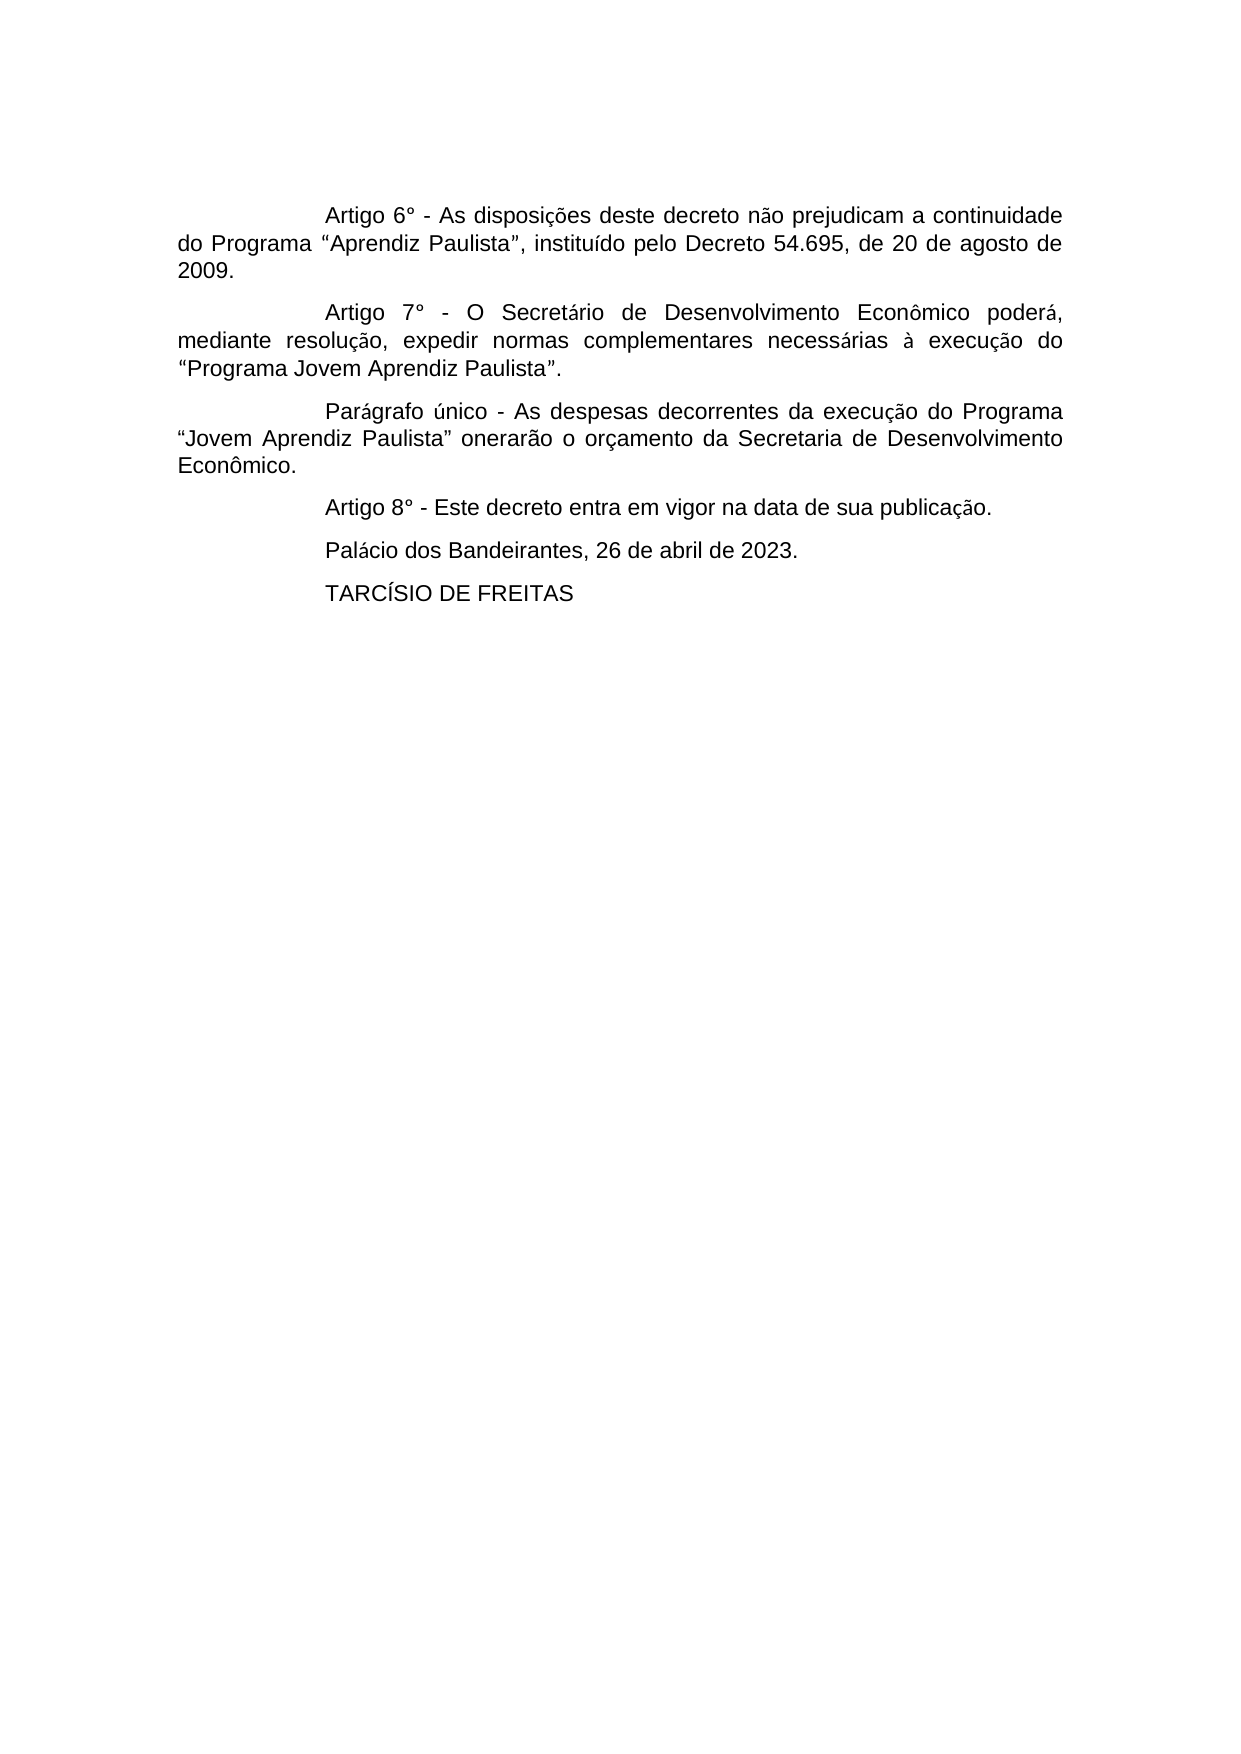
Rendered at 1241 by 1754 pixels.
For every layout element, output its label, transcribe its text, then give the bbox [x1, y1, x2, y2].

text Artigo 8º - Este decreto entra em vigor na data de sua publicação. [177, 493, 1063, 521]
text Artigo 7º - O Secretário de Desenvolvimento Econômico poderá, mediante resolução, expedir normas complementares necessárias à execução do “Programa Jovem Aprendiz Paulista”. [177, 298, 1063, 382]
text Palácio dos Bandeirantes, 26 de abril de 2023. [177, 536, 1063, 564]
text Artigo 6º - As disposições deste decreto não prejudicam a continuidade do Programa “Aprendiz Paulista”, instituído pelo Decreto 54.695, de 20 de agosto de 2009. [177, 201, 1063, 283]
text TARCÍSIO DE FREITAS [177, 579, 1063, 607]
text Parágrafo único - As despesas decorrentes da execução do Programa “Jovem Aprendiz Paulista” onerarão o orçamento da Secretaria de Desenvolvimento Econômico. [177, 397, 1063, 478]
